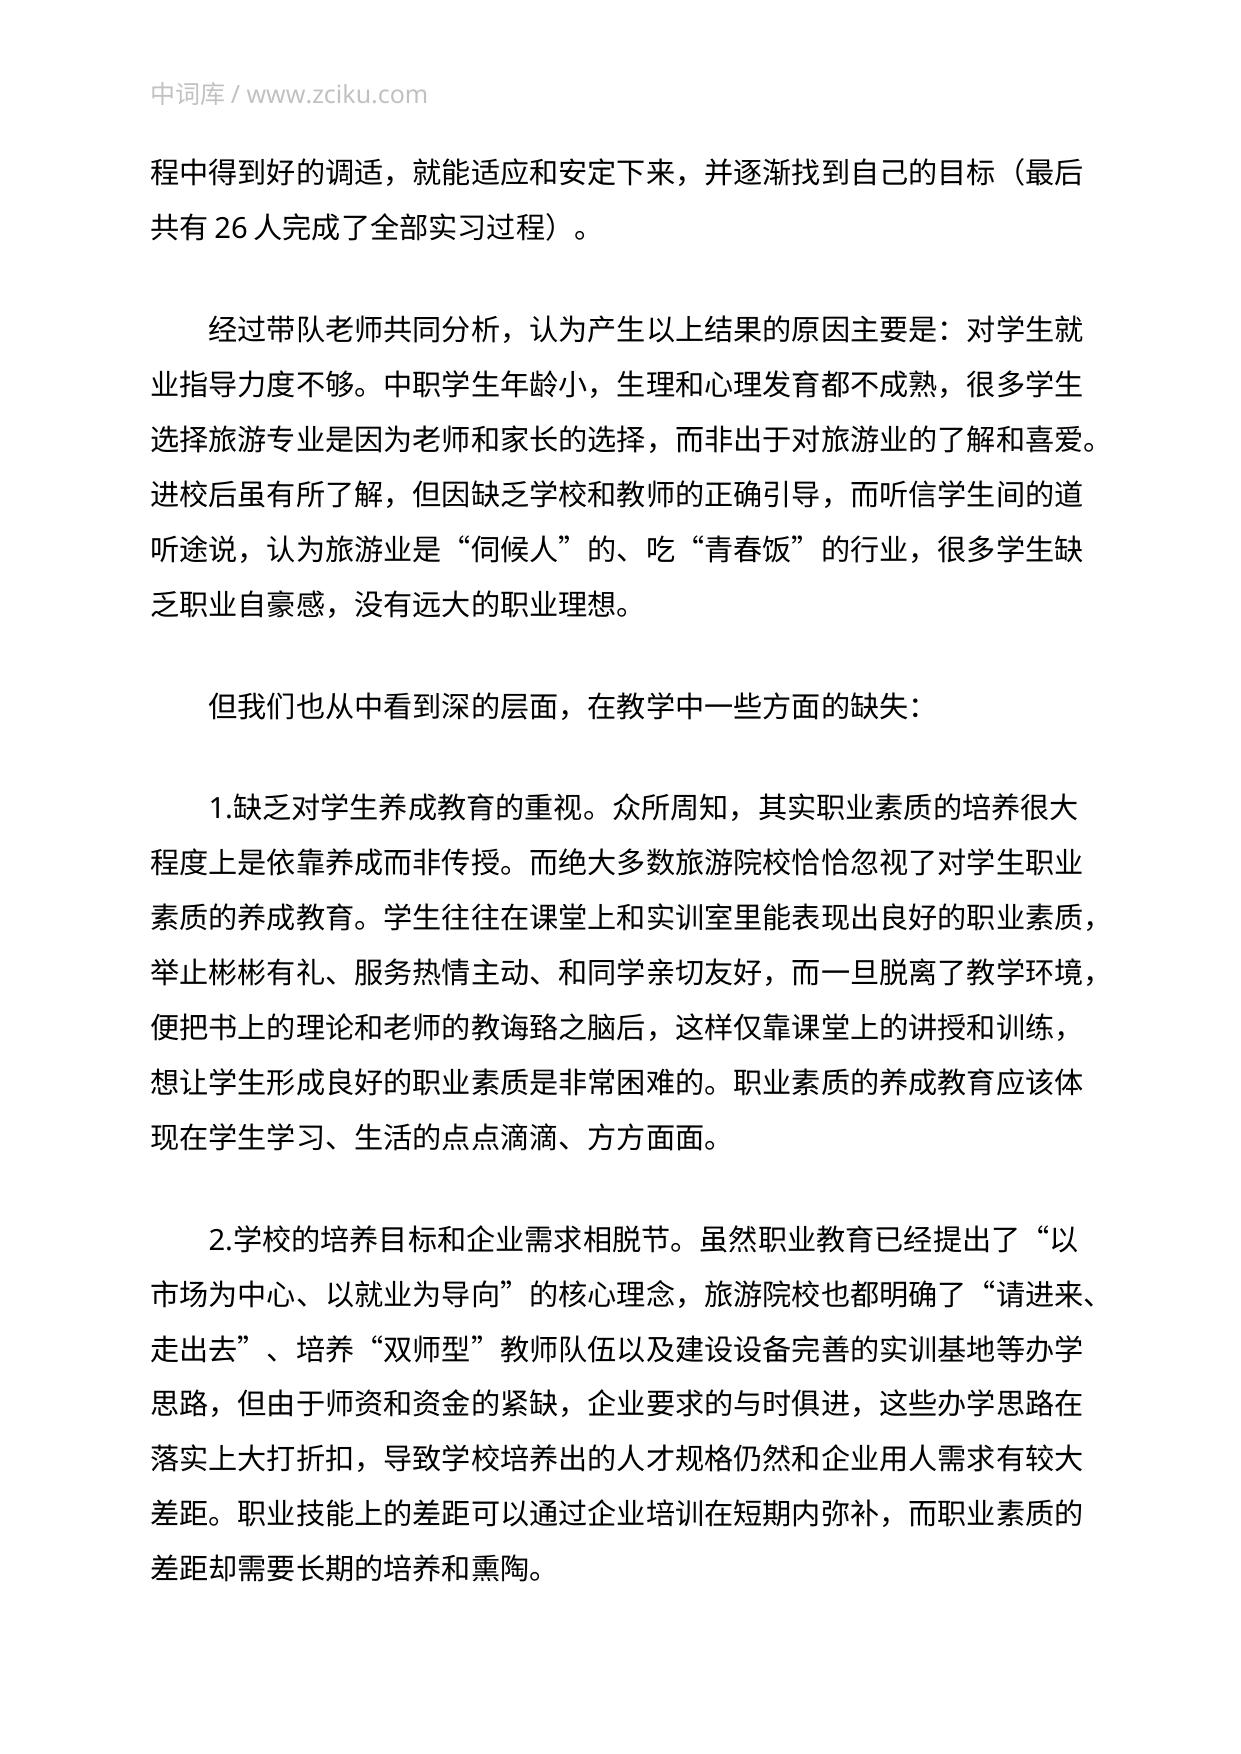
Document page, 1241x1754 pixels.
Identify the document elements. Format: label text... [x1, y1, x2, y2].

text 但我们也从中看到深的层面，在教学中一些方面的缺失： [150, 683, 1090, 725]
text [150, 150, 1090, 247]
text 2.学校的培养目标和企业需求相脱节。虽然职业教育已经提出了“以市场为中心、以就业为导向”的核心理念，旅游院校也都明确了“请进来、走出去”、培养“双师型”教师队伍以及建设设备完善的实训基地等办学思路，但由于师资和资金的紧缺，企业要求的与时俱进，这些办学思路在落实上大打折扣，导致学校培养出的人才规格仍然和企业用人需求有较大差距。职业技能上的差距可以通过企业培训在短期内弥补，而职业素质的差距却需要长期的培养和熏陶。 [150, 1216, 1090, 1588]
text 1.缺乏对学生养成教育的重视。众所周知，其实职业素质的培养很大程度上是依靠养成而非传授。而绝大多数旅游院校恰恰忽视了对学生职业素质的养成教育。学生往往在课堂上和实训室里能表现出良好的职业素质，举止彬彬有礼、服务热情主动、和同学亲切友好，而一旦脱离了教学环境，便把书上的理论和老师的教诲臵之脑后，这样仅靠课堂上的讲授和训练，想让学生形成良好的职业素质是非常困难的。职业素质的养成教育应该体现在学生学习、生活的点点滴滴、方方面面。 [150, 785, 1090, 1157]
text 经过带队老师共同分析，认为产生以上结果的原因主要是：对学生就业指导力度不够。中职学生年龄小，生理和心理发育都不成熟，很多学生选择旅游专业是因为老师和家长的选择，而非出于对旅游业的了解和喜爱。进校后虽有所了解，但因缺乏学校和教师的正确引导，而听信学生间的道听途说，认为旅游业是“伺候人”的、吃“青春饭”的行业，很多学生缺乏职业自豪感，没有远大的职业理想。 [150, 307, 1090, 624]
